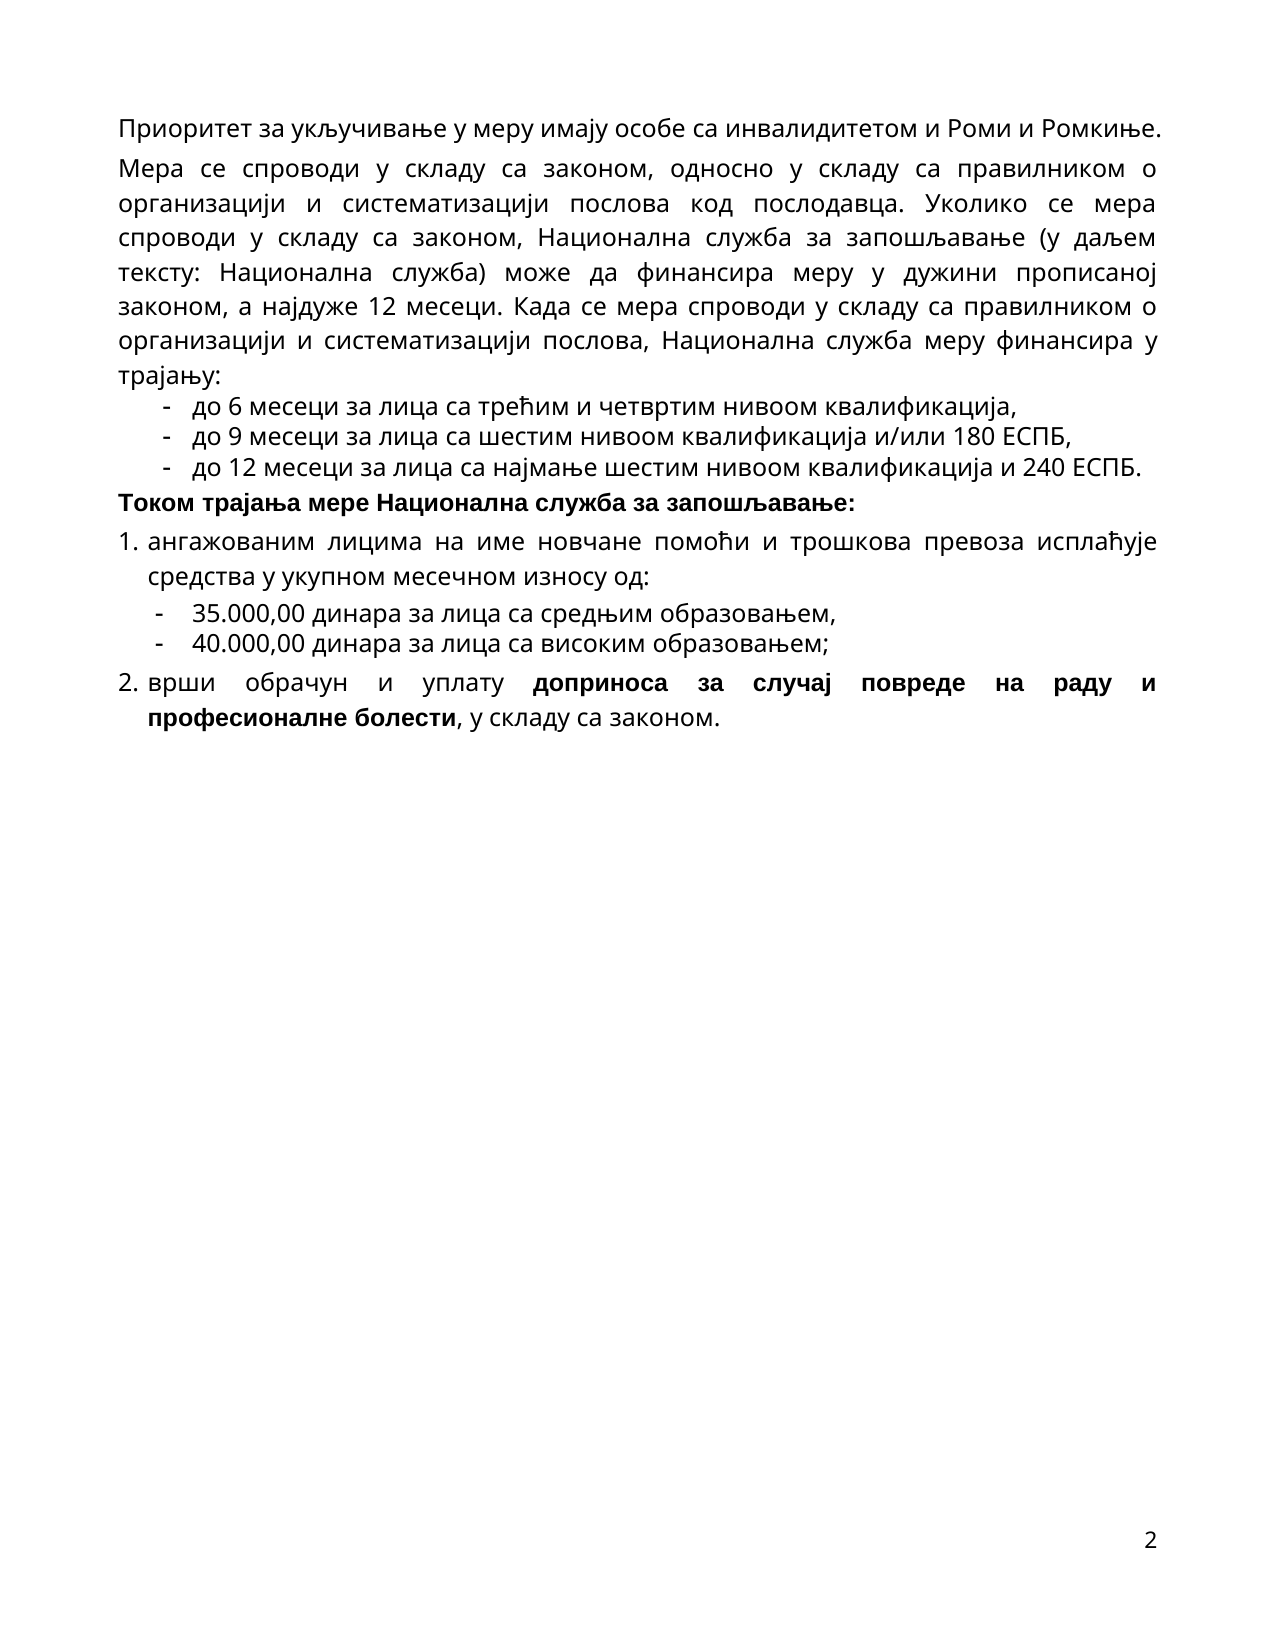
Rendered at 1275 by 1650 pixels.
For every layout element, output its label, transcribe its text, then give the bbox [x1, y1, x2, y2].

list врши обрачун и уплату доприноса за случај повреде на раду и професионалне болести, у складу са законом. [118, 665, 1157, 733]
list до 9 месеци за лица са шестим нивоом квалификација и/или 180 ЕСПБ, [162, 421, 1179, 452]
text Приоритет за укључивање у меру имају особе са инвалидитетом и Роми и Ромкиње. [118, 110, 1179, 144]
text Мера се спроводи у складу са законом, односно у складу са правилником о организацији и систематизацији послова код послодавца. Уколико се мера спроводи у складу са законом, Национална служба за запошљавање (у даљем тексту: Национална служба) може да финансира меру у дужини прописаној законом, а најдуже 12 месеци. Када се мера спроводи у складу са правилником о организацији и систематизацији послова, Национална служба меру финансира у трајању: [118, 151, 1158, 391]
list 35.000,00 динара за лица са средњим образовањем, [155, 598, 1179, 629]
list до 6 месеци за лица са трећим и четвртим нивоом квалификација, [162, 392, 1179, 421]
list 40.000,00 динара за лица са високим образовањем; [155, 629, 1179, 659]
subtitle Tоком трајања мере Национална служба за запошљавање: [118, 488, 1179, 517]
list до 12 месеци за лица са најмање шестим нивоом квалификација и 240 ЕСПБ. [162, 452, 1179, 482]
list ангажованим лицима на име новчане помоћи и трошкова превоза исплаћује средства у укупном месечном износу од: [118, 524, 1157, 592]
